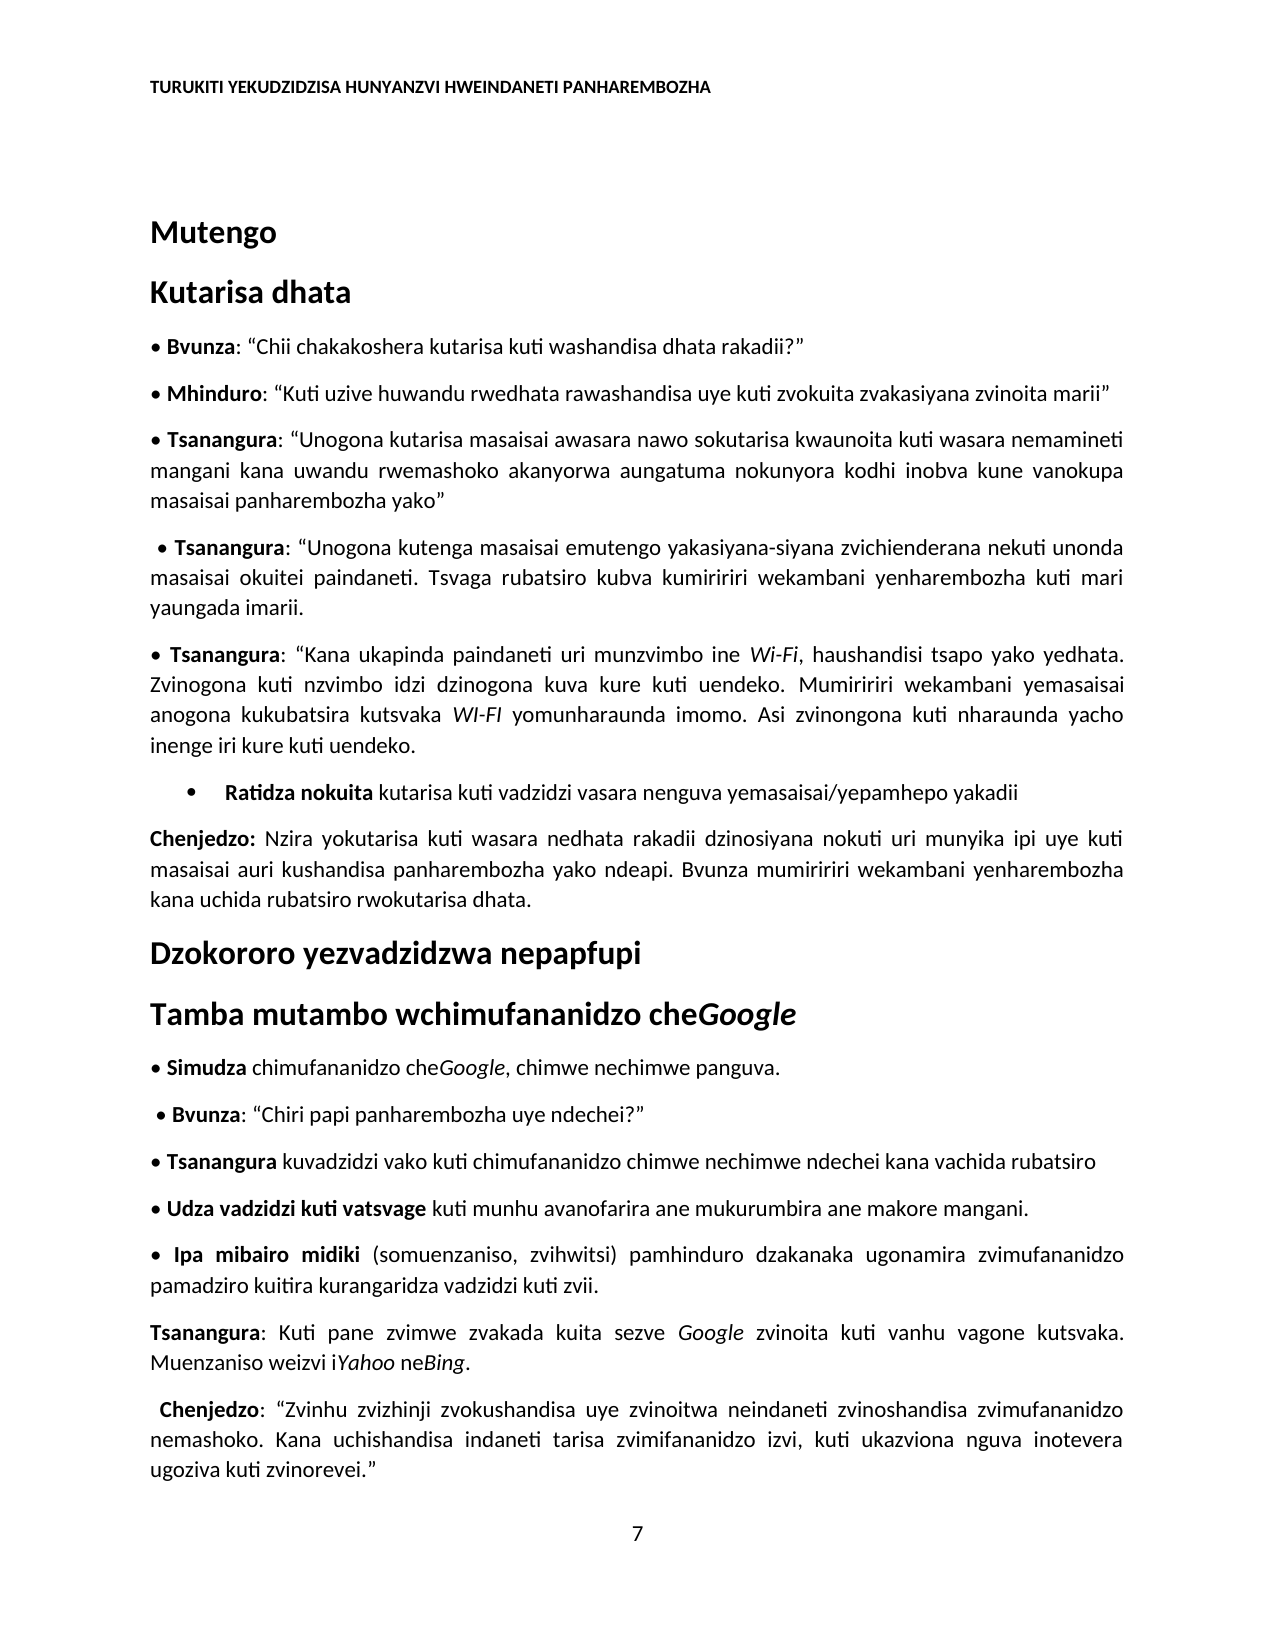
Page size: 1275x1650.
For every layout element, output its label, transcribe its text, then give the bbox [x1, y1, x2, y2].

text • Simudza chimufananidzo cheGoogle, chimwe nechimwe panguva. [150, 1053, 1125, 1081]
text • Mhinduro: “Kuti uzive huwandu rwedhata rawashandisa uye kuti zvokuita zvakasiyana zvinoita marii” [150, 379, 1125, 407]
list Ratidza nokuita kutarisa kuti vadzidzi vasara nenguva yemasaisai/yepamhepo yakadii [187, 778, 1125, 806]
text Tamba mutambo wchimufananidzo cheGoogle [150, 992, 1125, 1033]
text • Ipa mibairo midiki (somuenzaniso, zvihwitsi) pamhinduro dzakanaka ugonamira zvimufananidzo pamadziro kuitira kurangaridza vadzidzi kuti zvii. [150, 1241, 1125, 1299]
text Mutengo [150, 211, 1125, 251]
text • Tsanangura: “Unogona kutenga masaisai emutengo yakasiyana-siyana zvichienderana nekuti unonda masaisai okuitei paindaneti. Tsvaga rubatsiro kubva kumiririri wekambani yenharembozha kuti mari yaungada imarii. [150, 533, 1125, 621]
text • Tsanangura: “Unogona kutarisa masaisai awasara nawo sokutarisa kwaunoita kuti wasara nemamineti mangani kana uwandu rwemashoko akanyorwa aungatuma nokunyora kodhi inobva kune vanokupa masaisai panharembozha yako” [150, 426, 1125, 514]
text Kutarisa dhata [150, 271, 1125, 312]
text Chenjedzo: “Zvinhu zvizhinji zvokushandisa uye zvinoitwa neindaneti zvinoshandisa zvimufananidzo nemashoko. Kana uchishandisa indaneti tarisa zvimifananidzo izvi, kuti ukazviona nguva inotevera ugoziva kuti zvinorevei.” [150, 1395, 1125, 1483]
text • Bvunza: “Chii chakakoshera kutarisa kuti washandisa dhata rakadii?” [150, 332, 1125, 360]
text Tsanangura: Kuti pane zvimwe zvakada kuita sezve Google zvinoita kuti vanhu vagone kutsvaka. Muenzaniso weizvi iYahoo neBing. [150, 1318, 1125, 1376]
text Chenjedzo: Nzira yokutarisa kuti wasara nedhata rakadii dzinosiyana nokuti uri munyika ipi uye kuti masaisai auri kushandisa panharembozha yako ndeapi. Bvunza mumiririri wekambani yenharembozha kana uchida rubatsiro rwokutarisa dhata. [150, 824, 1125, 913]
text • Udza vadzidzi kuti vatsvage kuti munhu avanofarira ane mukurumbira ane makore mangani. [150, 1194, 1125, 1222]
text • Tsanangura kuvadzidzi vako kuti chimufananidzo chimwe nechimwe ndechei kana vachida rubatsiro [150, 1147, 1125, 1175]
text Dzokororo yezvadzidzwa nepapfupi [150, 932, 1125, 973]
text • Bvunza: “Chiri papi panharembozha uye ndechei?” [150, 1100, 1125, 1128]
text • Tsanangura: “Kana ukapinda paindaneti uri munzvimbo ine Wi-Fi, haushandisi tsapo yako yedhata. Zvinogona kuti nzvimbo idzi dzinogona kuva kure kuti uendeko. Mumiririri wekambani yemasaisai anogona kukubatsira kutsvaka WI-FI yomunharaunda imomo. Asi zvinongona kuti nharaunda yacho inenge iri kure kuti uendeko. [150, 640, 1125, 759]
